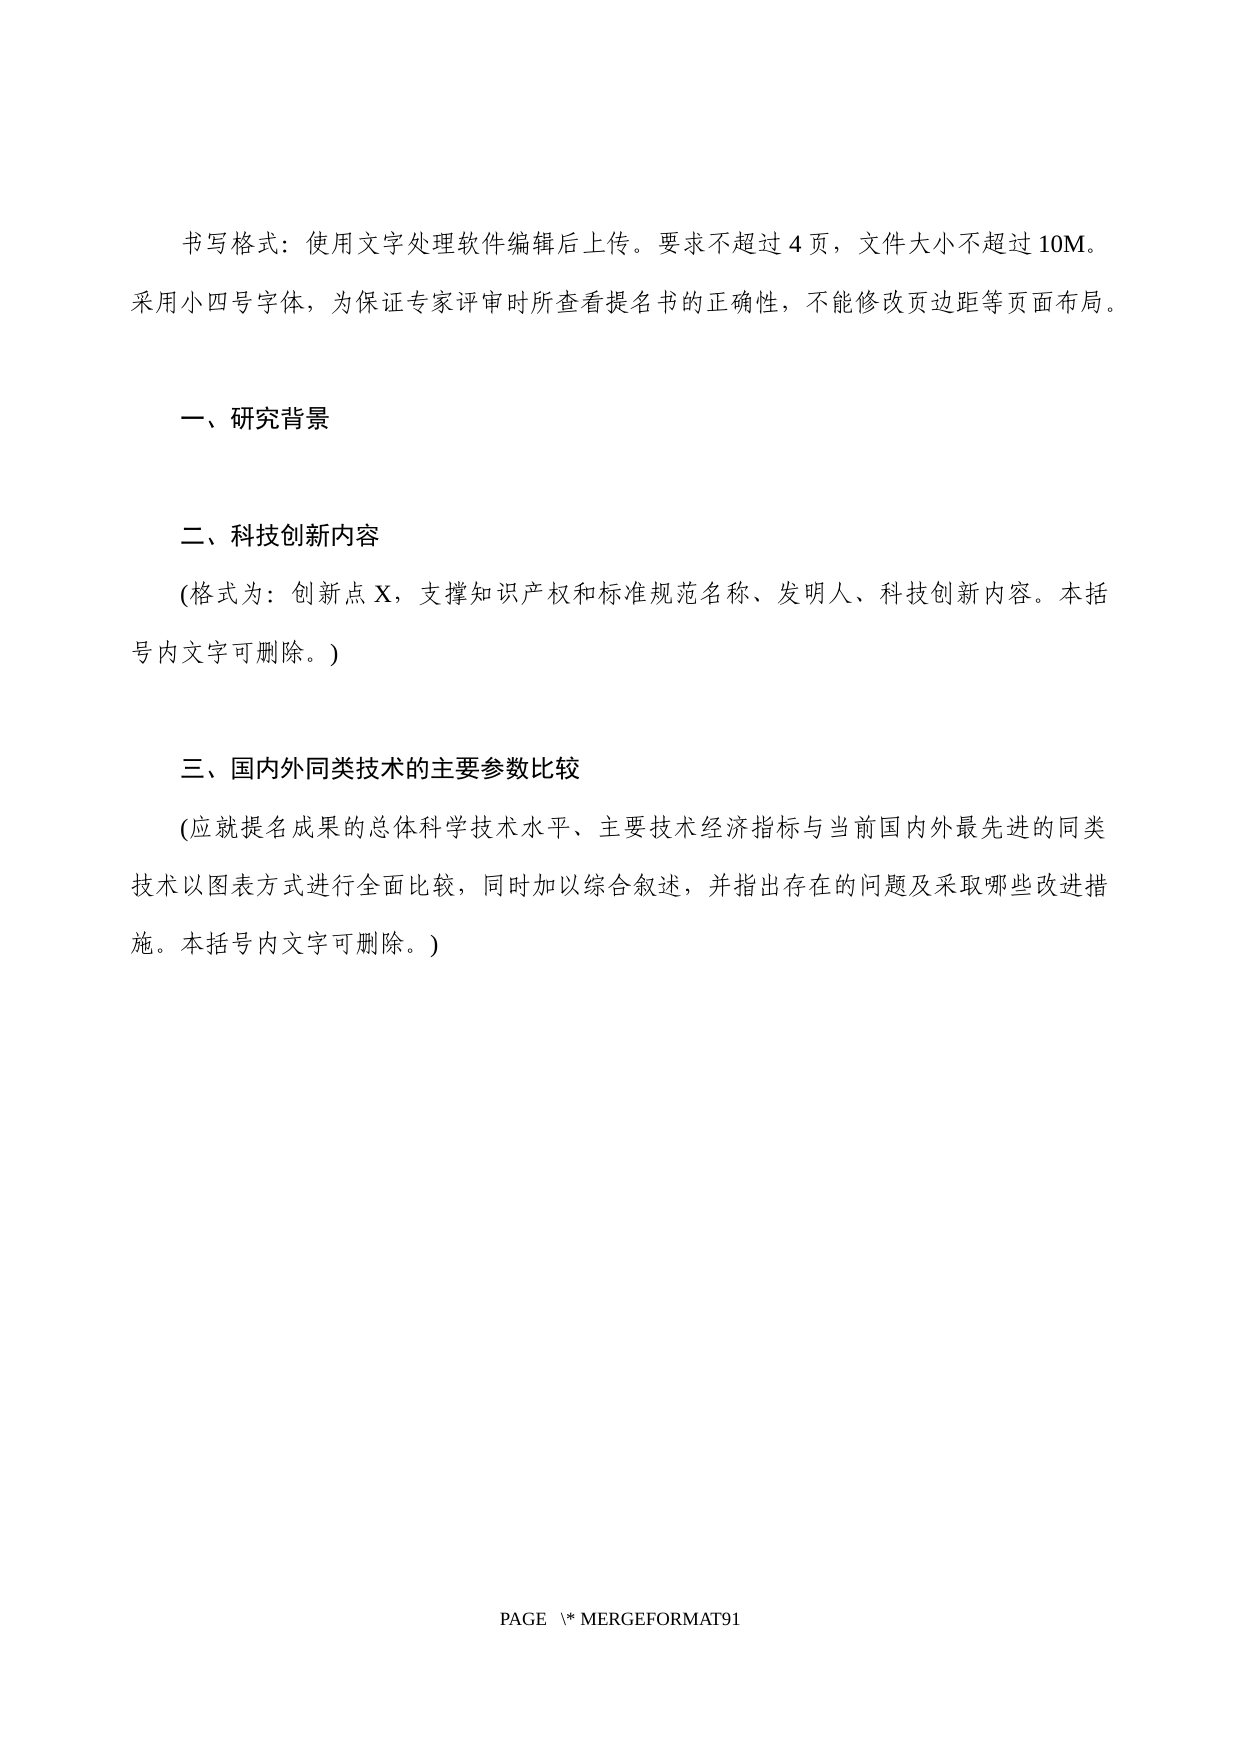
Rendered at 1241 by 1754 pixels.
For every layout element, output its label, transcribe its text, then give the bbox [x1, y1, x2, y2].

text (格式为：创新点X，支撑知识产权和标准规范名称、发明人、科技创新内容。本括号内文字可删除。) [130, 556, 1110, 673]
text 书写格式：使用文字处理软件编辑后上传。要求不超过4页，文件大小不超过10M。采用小四号字体，为保证专家评审时所查看提名书的正确性，不能修改页边距等页面布局。 [130, 206, 1110, 323]
text 二、科技创新内容 [130, 498, 1110, 556]
text 三、国内外同类技术的主要参数比较 [130, 731, 1110, 789]
text (应就提名成果的总体科学技术水平、主要技术经济指标与当前国内外最先进的同类技术以图表方式进行全面比较，同时加以综合叙述，并指出存在的问题及采取哪些改进措施。本括号内文字可删除。) [130, 789, 1110, 964]
text 一、研究背景 [130, 381, 1110, 439]
